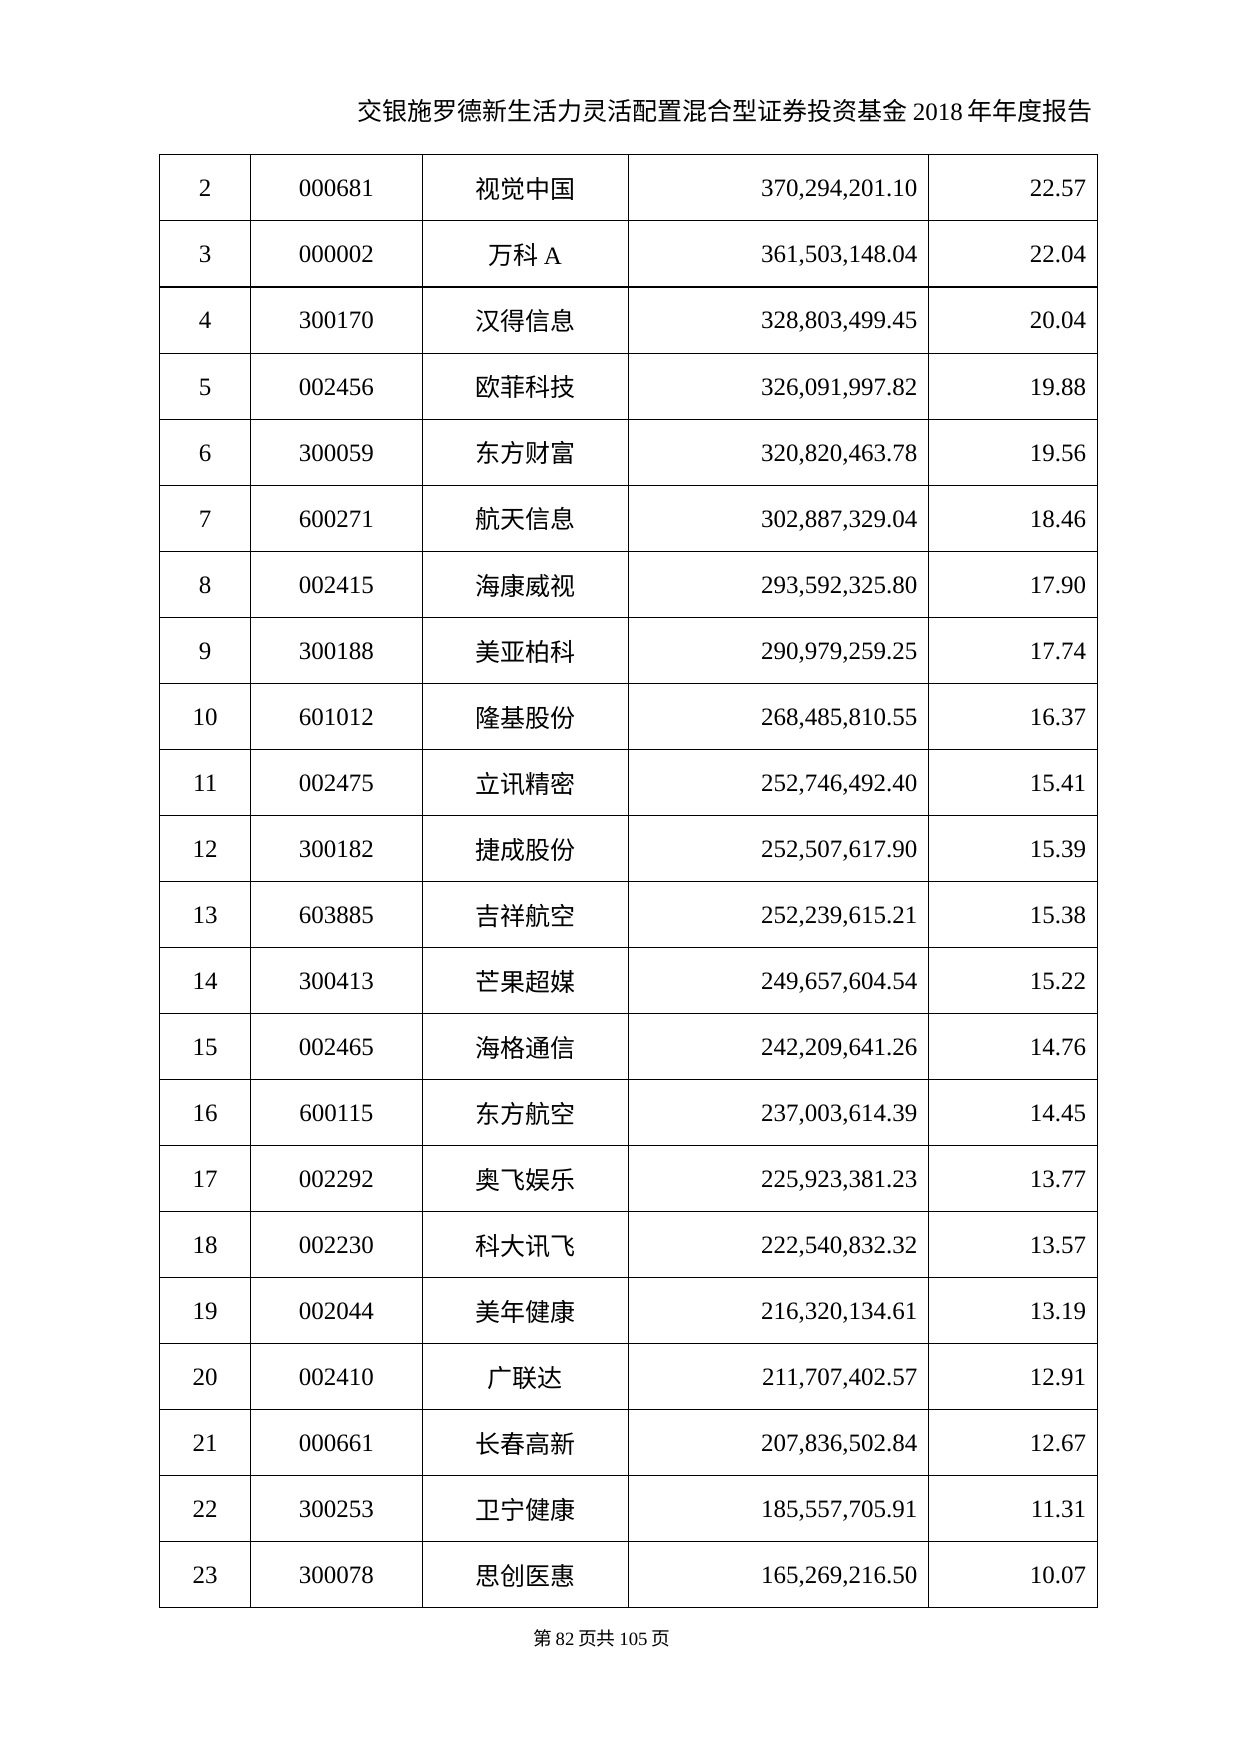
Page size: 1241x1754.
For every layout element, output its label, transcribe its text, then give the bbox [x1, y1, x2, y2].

table_cell 科大讯飞 [423, 1212, 628, 1277]
table_cell 370,294,201.10 [629, 155, 928, 220]
table_cell 216,320,134.61 [629, 1278, 928, 1343]
table_cell 4 [160, 288, 250, 352]
table_cell 222,540,832.32 [629, 1212, 928, 1277]
table_cell 002475 [251, 750, 422, 815]
table_cell 东方财富 [423, 420, 628, 484]
table_cell 19.56 [929, 420, 1097, 484]
table_cell 252,746,492.40 [629, 750, 928, 815]
table_cell 立讯精密 [423, 750, 628, 815]
table_cell 思创医惠 [423, 1542, 628, 1607]
table_cell 卫宁健康 [423, 1476, 628, 1541]
table_cell 12 [160, 816, 250, 881]
table_cell 21 [160, 1410, 250, 1475]
table_cell 185,557,705.91 [629, 1476, 928, 1541]
table_cell 600115 [251, 1080, 422, 1145]
table_cell 15.22 [929, 948, 1097, 1013]
table_cell 17 [160, 1146, 250, 1211]
table_cell 13.57 [929, 1212, 1097, 1277]
table_cell 000681 [251, 155, 422, 220]
table_cell 长春高新 [423, 1410, 628, 1475]
table_cell 328,803,499.45 [629, 288, 928, 352]
table_cell 002410 [251, 1344, 422, 1409]
table_cell 237,003,614.39 [629, 1080, 928, 1145]
table_cell 7 [160, 486, 250, 551]
table_cell 16.37 [929, 684, 1097, 749]
table_cell 吉祥航空 [423, 882, 628, 947]
table_cell 万科A [423, 221, 628, 286]
table_cell 13.77 [929, 1146, 1097, 1211]
table_cell 10 [160, 684, 250, 749]
table_cell 320,820,463.78 [629, 420, 928, 484]
table_cell 19 [160, 1278, 250, 1343]
table_cell 300078 [251, 1542, 422, 1607]
table_cell 隆基股份 [423, 684, 628, 749]
table_cell 东方航空 [423, 1080, 628, 1145]
table_cell 268,485,810.55 [629, 684, 928, 749]
table_cell 视觉中国 [423, 155, 628, 220]
table_cell 002465 [251, 1014, 422, 1079]
table_cell 326,091,997.82 [629, 354, 928, 418]
table_cell 603885 [251, 882, 422, 947]
table_cell 奥飞娱乐 [423, 1146, 628, 1211]
table_cell 300413 [251, 948, 422, 1013]
table_cell 165,269,216.50 [629, 1542, 928, 1607]
table_cell 300170 [251, 288, 422, 352]
table_cell 19.88 [929, 354, 1097, 418]
table_cell 600271 [251, 486, 422, 551]
table_cell 10.07 [929, 1542, 1097, 1607]
table_cell 11.31 [929, 1476, 1097, 1541]
table_cell 15.38 [929, 882, 1097, 947]
table_cell 15.39 [929, 816, 1097, 881]
table_cell 290,979,259.25 [629, 618, 928, 683]
table_cell 002044 [251, 1278, 422, 1343]
table_cell 211,707,402.57 [629, 1344, 928, 1409]
table_cell 3 [160, 221, 250, 286]
table_cell 12.91 [929, 1344, 1097, 1409]
table_cell 11 [160, 750, 250, 815]
table_cell 300059 [251, 420, 422, 484]
table_cell 18.46 [929, 486, 1097, 551]
table_cell 002456 [251, 354, 422, 418]
table_cell 207,836,502.84 [629, 1410, 928, 1475]
table_cell 18 [160, 1212, 250, 1277]
table_cell 海格通信 [423, 1014, 628, 1079]
table_cell 22.57 [929, 155, 1097, 220]
table_cell 14.76 [929, 1014, 1097, 1079]
table_cell 捷成股份 [423, 816, 628, 881]
table_cell 海康威视 [423, 552, 628, 617]
table_cell 欧菲科技 [423, 354, 628, 418]
table_cell 16 [160, 1080, 250, 1145]
table_cell 601012 [251, 684, 422, 749]
table_cell 252,507,617.90 [629, 816, 928, 881]
table_cell 361,503,148.04 [629, 221, 928, 286]
table_cell 芒果超媒 [423, 948, 628, 1013]
table_cell 17.90 [929, 552, 1097, 617]
table_cell 6 [160, 420, 250, 484]
table_cell 美亚柏科 [423, 618, 628, 683]
table_cell 9 [160, 618, 250, 683]
table_cell 20 [160, 1344, 250, 1409]
table_cell 17.74 [929, 618, 1097, 683]
table_cell 300182 [251, 816, 422, 881]
table_cell 15 [160, 1014, 250, 1079]
table_cell 航天信息 [423, 486, 628, 551]
table_cell 13.19 [929, 1278, 1097, 1343]
table_cell 22.04 [929, 221, 1097, 286]
table_cell 002230 [251, 1212, 422, 1277]
table_cell 23 [160, 1542, 250, 1607]
table_cell 000002 [251, 221, 422, 286]
table_cell 14.45 [929, 1080, 1097, 1145]
table_cell 002292 [251, 1146, 422, 1211]
table_cell 13 [160, 882, 250, 947]
table_cell 14 [160, 948, 250, 1013]
table_cell 002415 [251, 552, 422, 617]
table_cell 12.67 [929, 1410, 1097, 1475]
table_cell 15.41 [929, 750, 1097, 815]
table_cell 22 [160, 1476, 250, 1541]
table_cell 20.04 [929, 288, 1097, 352]
table_cell 000661 [251, 1410, 422, 1475]
table_cell 2 [160, 155, 250, 220]
table_cell 293,592,325.80 [629, 552, 928, 617]
table_cell 249,657,604.54 [629, 948, 928, 1013]
table_cell 汉得信息 [423, 288, 628, 352]
table_cell 302,887,329.04 [629, 486, 928, 551]
table_cell 300188 [251, 618, 422, 683]
table_cell 美年健康 [423, 1278, 628, 1343]
table_cell 5 [160, 354, 250, 418]
table_cell 广联达 [423, 1344, 628, 1409]
table_cell 242,209,641.26 [629, 1014, 928, 1079]
table_cell 252,239,615.21 [629, 882, 928, 947]
table_cell 225,923,381.23 [629, 1146, 928, 1211]
table_cell 300253 [251, 1476, 422, 1541]
table_cell 8 [160, 552, 250, 617]
